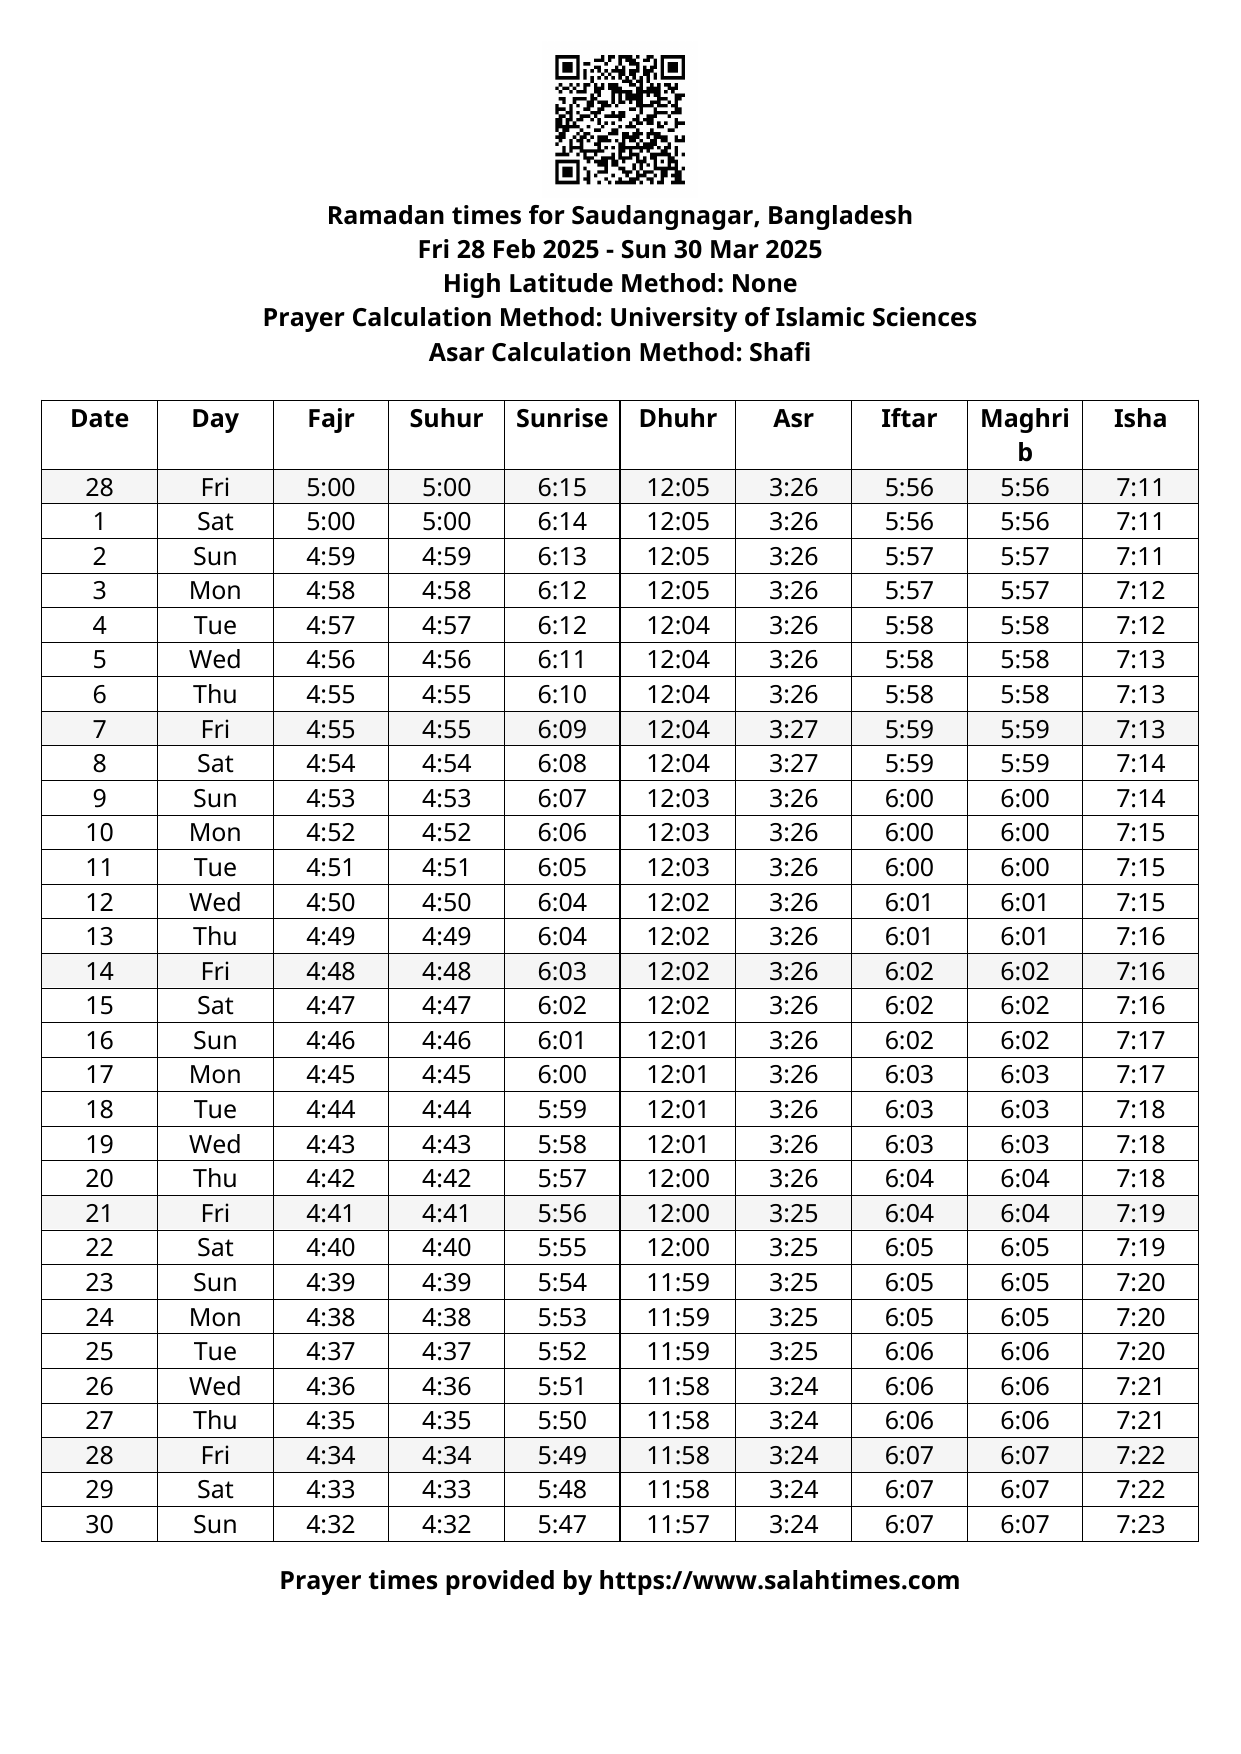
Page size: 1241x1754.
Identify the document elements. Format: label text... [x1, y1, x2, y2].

table_cell Sun [158, 781, 273, 814]
table_cell 7:18 [1083, 1161, 1198, 1195]
table_cell 28 [42, 1438, 157, 1472]
table_cell 11 [42, 850, 157, 884]
table_cell 5:59 [852, 712, 967, 745]
table_cell 4:51 [389, 850, 504, 884]
table_cell 11:58 [621, 1438, 735, 1472]
table_cell 4:36 [389, 1369, 504, 1402]
table_cell 13 [42, 919, 157, 953]
table_cell 5:59 [968, 746, 1082, 780]
table_cell 7:18 [1083, 1127, 1198, 1160]
table_cell 6:00 [852, 850, 967, 884]
table_cell 5:00 [389, 470, 504, 503]
table_cell 7:22 [1083, 1438, 1198, 1472]
table_cell 3:26 [736, 1058, 851, 1091]
table_cell 4:48 [389, 954, 504, 987]
table_cell 24 [42, 1300, 157, 1333]
table_header Fajr [274, 401, 388, 469]
table_cell 6:07 [968, 1438, 1082, 1472]
table_cell 5:57 [968, 574, 1082, 607]
table_cell 6:06 [968, 1334, 1082, 1368]
table_cell 12:01 [621, 1127, 735, 1160]
table_cell 6:10 [505, 677, 619, 711]
table_cell 3:26 [736, 470, 851, 503]
table_cell 12:05 [621, 470, 735, 503]
table_cell 12:05 [621, 574, 735, 607]
table_cell 4:43 [274, 1127, 388, 1160]
table_cell 12:05 [621, 539, 735, 572]
table_cell 7:20 [1083, 1300, 1198, 1333]
table_header Dhuhr [621, 401, 735, 469]
table_cell 6:00 [968, 781, 1082, 814]
table_cell 6:00 [852, 781, 967, 814]
table_cell 14 [42, 954, 157, 987]
table_cell 5:00 [389, 504, 504, 538]
table_cell 3:26 [736, 539, 851, 572]
table_cell 7:16 [1083, 954, 1198, 987]
table_cell Sat [158, 504, 273, 538]
table_cell 4:42 [274, 1161, 388, 1195]
table_cell 30 [42, 1507, 157, 1541]
table_cell 25 [42, 1334, 157, 1368]
table_cell 7:21 [1083, 1404, 1198, 1437]
table_cell 3:26 [736, 850, 851, 884]
table_cell 16 [42, 1023, 157, 1057]
table_cell 6:12 [505, 608, 619, 642]
table_cell 6:06 [505, 816, 619, 849]
table_cell 12:04 [621, 677, 735, 711]
table_cell 5:58 [505, 1127, 619, 1160]
table_cell 5:58 [852, 608, 967, 642]
table_cell 6:07 [968, 1507, 1082, 1541]
table_cell 23 [42, 1265, 157, 1299]
table_cell 3:26 [736, 643, 851, 676]
table_cell 5:51 [505, 1369, 619, 1402]
table_cell 5:56 [968, 504, 1082, 538]
text Fri 28 Feb 2025 - Sun 30 Mar 2025 [42, 232, 1198, 266]
table_cell 4:46 [274, 1023, 388, 1057]
table_cell 6:05 [852, 1265, 967, 1299]
table_cell 5:56 [852, 504, 967, 538]
table_cell 4:59 [274, 539, 388, 572]
table_cell 5 [42, 643, 157, 676]
table_cell 4:34 [274, 1438, 388, 1472]
table_cell 12:03 [621, 816, 735, 849]
table_cell 21 [42, 1196, 157, 1229]
table_cell 5:48 [505, 1473, 619, 1506]
table_cell 3:26 [736, 885, 851, 918]
table_cell 3:26 [736, 608, 851, 642]
table_cell 1 [42, 504, 157, 538]
table_cell 5:49 [505, 1438, 619, 1472]
table_cell 12:00 [621, 1196, 735, 1229]
table_cell 5:50 [505, 1404, 619, 1437]
table_header Suhur [389, 401, 504, 469]
table_header Sunrise [505, 401, 619, 469]
table_cell 3:26 [736, 1127, 851, 1160]
table_cell Sat [158, 1231, 273, 1264]
table_cell 6:15 [505, 470, 619, 503]
table_cell 12:04 [621, 643, 735, 676]
table_cell 3:26 [736, 1023, 851, 1057]
table_cell 4:56 [389, 643, 504, 676]
table_cell 4:55 [274, 712, 388, 745]
table_cell 4:57 [274, 608, 388, 642]
table_cell 4:43 [389, 1127, 504, 1160]
table_cell 6:09 [505, 712, 619, 745]
table_cell 6:04 [852, 1196, 967, 1229]
table_cell 7:14 [1083, 746, 1198, 780]
table_cell 8 [42, 746, 157, 780]
table_cell Sun [158, 1023, 273, 1057]
table_cell 3:24 [736, 1473, 851, 1506]
table_cell 4:50 [274, 885, 388, 918]
table_cell 3:26 [736, 989, 851, 1022]
picture [542, 41, 699, 198]
table_cell Thu [158, 1161, 273, 1195]
table_cell 6:05 [968, 1231, 1082, 1264]
table_cell Sat [158, 746, 273, 780]
table_cell 4:32 [389, 1507, 504, 1541]
table_cell 6 [42, 677, 157, 711]
table_cell 5:54 [505, 1265, 619, 1299]
table_cell 4:40 [389, 1231, 504, 1264]
table_cell 7:15 [1083, 816, 1198, 849]
table_cell 6:03 [852, 1127, 967, 1160]
table_cell 5:57 [852, 574, 967, 607]
table_cell 3:27 [736, 712, 851, 745]
table_cell 4:41 [274, 1196, 388, 1229]
table_cell Tue [158, 608, 273, 642]
table_cell 12:02 [621, 989, 735, 1022]
table_cell 4:33 [274, 1473, 388, 1506]
table_cell 4:52 [274, 816, 388, 849]
table_cell 3:25 [736, 1196, 851, 1229]
table_cell Sat [158, 1473, 273, 1506]
table_cell 6:06 [968, 1404, 1082, 1437]
table_cell 12:00 [621, 1231, 735, 1264]
table_cell 6:05 [968, 1265, 1082, 1299]
table_cell 6:03 [968, 1127, 1082, 1160]
table_cell 4:42 [389, 1161, 504, 1195]
table_cell 6:07 [505, 781, 619, 814]
text Ramadan times for Saudangnagar, Bangladesh [42, 198, 1198, 232]
table_cell 3:27 [736, 746, 851, 780]
table_cell 6:03 [852, 1092, 967, 1126]
table_cell 12 [42, 885, 157, 918]
table_cell 4:51 [274, 850, 388, 884]
table_cell Wed [158, 1127, 273, 1160]
table_cell 7:19 [1083, 1231, 1198, 1264]
table_cell 12:01 [621, 1023, 735, 1057]
table_cell 3:24 [736, 1404, 851, 1437]
table_cell Sun [158, 1507, 273, 1541]
table_cell 6:14 [505, 504, 619, 538]
table_cell 6:00 [505, 1058, 619, 1091]
table_cell 3:24 [736, 1369, 851, 1402]
table_cell 3:26 [736, 781, 851, 814]
table_cell 4:49 [389, 919, 504, 953]
table_cell 4:47 [274, 989, 388, 1022]
table_cell Mon [158, 816, 273, 849]
table_cell 7:16 [1083, 989, 1198, 1022]
table_cell 6:06 [852, 1369, 967, 1402]
table_cell 7:21 [1083, 1369, 1198, 1402]
table_cell 17 [42, 1058, 157, 1091]
table_cell Mon [158, 574, 273, 607]
table_cell 4:55 [389, 712, 504, 745]
table_cell 4:38 [274, 1300, 388, 1333]
table_cell 4:56 [274, 643, 388, 676]
table_cell Thu [158, 1404, 273, 1437]
table_cell 5:00 [274, 470, 388, 503]
table_cell 6:07 [852, 1507, 967, 1541]
table_cell 10 [42, 816, 157, 849]
table_cell 4:39 [389, 1265, 504, 1299]
table_cell 11:59 [621, 1334, 735, 1368]
table_cell 20 [42, 1161, 157, 1195]
table_cell 5:56 [852, 470, 967, 503]
table_cell 3:24 [736, 1438, 851, 1472]
table_cell 7:20 [1083, 1334, 1198, 1368]
text Prayer Calculation Method: University of Islamic Sciences [42, 300, 1198, 334]
table_cell 6:05 [852, 1300, 967, 1333]
table_cell 6:04 [968, 1196, 1082, 1229]
table_cell 19 [42, 1127, 157, 1160]
table_cell 7:22 [1083, 1473, 1198, 1506]
table_cell 4:53 [389, 781, 504, 814]
table_cell 6:00 [852, 816, 967, 849]
text Asar Calculation Method: Shafi [42, 334, 1198, 368]
table_cell 4:32 [274, 1507, 388, 1541]
table_cell 3:26 [736, 1092, 851, 1126]
table_cell 5:56 [505, 1196, 619, 1229]
table_cell 4:38 [389, 1300, 504, 1333]
table_cell Thu [158, 919, 273, 953]
table_cell 3:26 [736, 954, 851, 987]
table_cell 6:06 [968, 1369, 1082, 1402]
table_cell 7:14 [1083, 781, 1198, 814]
table_cell Wed [158, 885, 273, 918]
table_cell Sun [158, 1265, 273, 1299]
table_cell 15 [42, 989, 157, 1022]
table_cell 4:44 [389, 1092, 504, 1126]
table_cell 5:58 [968, 608, 1082, 642]
table_cell 11:57 [621, 1507, 735, 1541]
table_cell 6:02 [505, 989, 619, 1022]
table_cell 5:58 [852, 643, 967, 676]
table_cell 4:58 [389, 574, 504, 607]
table_cell 4:34 [389, 1438, 504, 1472]
table_cell Fri [158, 712, 273, 745]
table_cell 6:03 [852, 1058, 967, 1091]
table_cell 5:59 [505, 1092, 619, 1126]
table_cell 6:06 [852, 1334, 967, 1368]
table_cell 27 [42, 1404, 157, 1437]
table_cell 4:39 [274, 1265, 388, 1299]
table_cell 6:03 [968, 1058, 1082, 1091]
table_cell 6:02 [852, 1023, 967, 1057]
table_cell 5:58 [968, 643, 1082, 676]
table_cell 6:12 [505, 574, 619, 607]
table_cell 4:49 [274, 919, 388, 953]
table_cell 7:11 [1083, 504, 1198, 538]
table_cell 7:15 [1083, 885, 1198, 918]
table_cell 3:26 [736, 1161, 851, 1195]
table_cell 3:25 [736, 1265, 851, 1299]
table_cell 12:01 [621, 1058, 735, 1091]
table_cell 7 [42, 712, 157, 745]
table_cell 6:04 [852, 1161, 967, 1195]
table_cell 6:02 [968, 989, 1082, 1022]
table_header Isha [1083, 401, 1198, 469]
table_cell 5:59 [968, 712, 1082, 745]
table_cell 12:01 [621, 1092, 735, 1126]
table_cell Thu [158, 677, 273, 711]
table_cell 6:02 [968, 1023, 1082, 1057]
table_cell 7:11 [1083, 470, 1198, 503]
table_cell Fri [158, 1196, 273, 1229]
table_header Date [42, 401, 157, 469]
text High Latitude Method: None [42, 266, 1198, 300]
table_cell 7:18 [1083, 1092, 1198, 1126]
table_cell 6:11 [505, 643, 619, 676]
table_cell 11:59 [621, 1265, 735, 1299]
table_cell 29 [42, 1473, 157, 1506]
table_cell 6:04 [505, 885, 619, 918]
table_cell 3:25 [736, 1300, 851, 1333]
table_cell 4:54 [274, 746, 388, 780]
table_cell 6:00 [968, 816, 1082, 849]
table_cell 3:25 [736, 1231, 851, 1264]
table_cell 6:04 [968, 1161, 1082, 1195]
table_cell 7:17 [1083, 1023, 1198, 1057]
table_cell 6:02 [852, 989, 967, 1022]
table_header Maghrib [968, 401, 1082, 469]
table_header Day [158, 401, 273, 469]
table_cell 22 [42, 1231, 157, 1264]
text Prayer times provided by https://www.salahtimes.com [42, 1563, 1198, 1597]
table_cell Mon [158, 1058, 273, 1091]
table_cell 18 [42, 1092, 157, 1126]
table_cell Sat [158, 989, 273, 1022]
table_cell 5:58 [852, 677, 967, 711]
table_cell 3 [42, 574, 157, 607]
table_cell 6:07 [852, 1438, 967, 1472]
table_cell Sun [158, 539, 273, 572]
table_cell 7:11 [1083, 539, 1198, 572]
table_cell 7:13 [1083, 643, 1198, 676]
table_cell 7:13 [1083, 677, 1198, 711]
table_cell 5:57 [852, 539, 967, 572]
table_cell 12:02 [621, 954, 735, 987]
table_cell Fri [158, 470, 273, 503]
table_cell 12:05 [621, 504, 735, 538]
table_cell Tue [158, 850, 273, 884]
table_cell 12:04 [621, 608, 735, 642]
table_cell 6:03 [505, 954, 619, 987]
table_cell 6:01 [852, 885, 967, 918]
table_cell 12:00 [621, 1161, 735, 1195]
table_cell 4:44 [274, 1092, 388, 1126]
table_cell 4:33 [389, 1473, 504, 1506]
table_cell Fri [158, 1438, 273, 1472]
table_cell 4:36 [274, 1369, 388, 1402]
table_cell 5:59 [852, 746, 967, 780]
table_cell 6:01 [505, 1023, 619, 1057]
table_cell 4:54 [389, 746, 504, 780]
table_cell 6:01 [852, 919, 967, 953]
table_cell 3:24 [736, 1507, 851, 1541]
table_cell Wed [158, 1369, 273, 1402]
table_cell 11:58 [621, 1473, 735, 1506]
table_cell 5:57 [968, 539, 1082, 572]
table_cell 7:16 [1083, 919, 1198, 953]
table_cell 2 [42, 539, 157, 572]
table_cell 7:15 [1083, 850, 1198, 884]
table_cell 6:03 [968, 1092, 1082, 1126]
table_cell 4:57 [389, 608, 504, 642]
table_cell 6:07 [852, 1473, 967, 1506]
table_cell 6:02 [968, 954, 1082, 987]
table_cell 4:40 [274, 1231, 388, 1264]
table_cell 5:47 [505, 1507, 619, 1541]
table_cell 3:26 [736, 574, 851, 607]
table_cell Fri [158, 954, 273, 987]
table_cell 12:03 [621, 781, 735, 814]
table_cell 4:58 [274, 574, 388, 607]
table_cell Tue [158, 1092, 273, 1126]
table_cell 6:00 [968, 850, 1082, 884]
table_cell 12:02 [621, 885, 735, 918]
table_cell 4:55 [274, 677, 388, 711]
table_cell Mon [158, 1300, 273, 1333]
table_cell 12:04 [621, 712, 735, 745]
table_cell Tue [158, 1334, 273, 1368]
table_cell Wed [158, 643, 273, 676]
table_cell 3:25 [736, 1334, 851, 1368]
table_cell 4:47 [389, 989, 504, 1022]
table_cell 4:37 [274, 1334, 388, 1368]
table_cell 9 [42, 781, 157, 814]
table_cell 4:55 [389, 677, 504, 711]
table_cell 5:58 [968, 677, 1082, 711]
table_cell 6:01 [968, 919, 1082, 953]
table_cell 4:45 [274, 1058, 388, 1091]
table_cell 4:35 [274, 1404, 388, 1437]
table_cell 6:05 [968, 1300, 1082, 1333]
table_cell 5:53 [505, 1300, 619, 1333]
table_cell 4:48 [274, 954, 388, 987]
table_cell 7:12 [1083, 574, 1198, 607]
table_header Iftar [852, 401, 967, 469]
table_header Asr [736, 401, 851, 469]
table_cell 4:46 [389, 1023, 504, 1057]
table_cell 4:50 [389, 885, 504, 918]
table_cell 6:13 [505, 539, 619, 572]
table_cell 4:52 [389, 816, 504, 849]
table_cell 26 [42, 1369, 157, 1402]
table_cell 7:19 [1083, 1196, 1198, 1229]
table_cell 4:35 [389, 1404, 504, 1437]
table_cell 6:07 [968, 1473, 1082, 1506]
table_cell 6:02 [852, 954, 967, 987]
table_cell 12:04 [621, 746, 735, 780]
table_cell 6:05 [852, 1231, 967, 1264]
table_cell 7:17 [1083, 1058, 1198, 1091]
table_cell 12:02 [621, 919, 735, 953]
table_cell 11:58 [621, 1369, 735, 1402]
table_cell 7:13 [1083, 712, 1198, 745]
table_cell 7:12 [1083, 608, 1198, 642]
table_cell 3:26 [736, 504, 851, 538]
table_cell 3:26 [736, 919, 851, 953]
table_cell 6:05 [505, 850, 619, 884]
table_cell 6:06 [852, 1404, 967, 1437]
table_cell 5:57 [505, 1161, 619, 1195]
table_cell 4:37 [389, 1334, 504, 1368]
table_cell 6:08 [505, 746, 619, 780]
table_cell 12:03 [621, 850, 735, 884]
table_cell 11:58 [621, 1404, 735, 1437]
table_cell 11:59 [621, 1300, 735, 1333]
table_cell 7:23 [1083, 1507, 1198, 1541]
table_cell 4:41 [389, 1196, 504, 1229]
table_cell 3:26 [736, 816, 851, 849]
table_cell 5:56 [968, 470, 1082, 503]
table_cell 4:53 [274, 781, 388, 814]
table_cell 6:01 [968, 885, 1082, 918]
table_cell 4:45 [389, 1058, 504, 1091]
table_cell 28 [42, 470, 157, 503]
table_cell 3:26 [736, 677, 851, 711]
table_cell 7:20 [1083, 1265, 1198, 1299]
table_cell 4 [42, 608, 157, 642]
table_cell 5:55 [505, 1231, 619, 1264]
table_cell 5:00 [274, 504, 388, 538]
table_cell 4:59 [389, 539, 504, 572]
table_cell 5:52 [505, 1334, 619, 1368]
table_cell 6:04 [505, 919, 619, 953]
